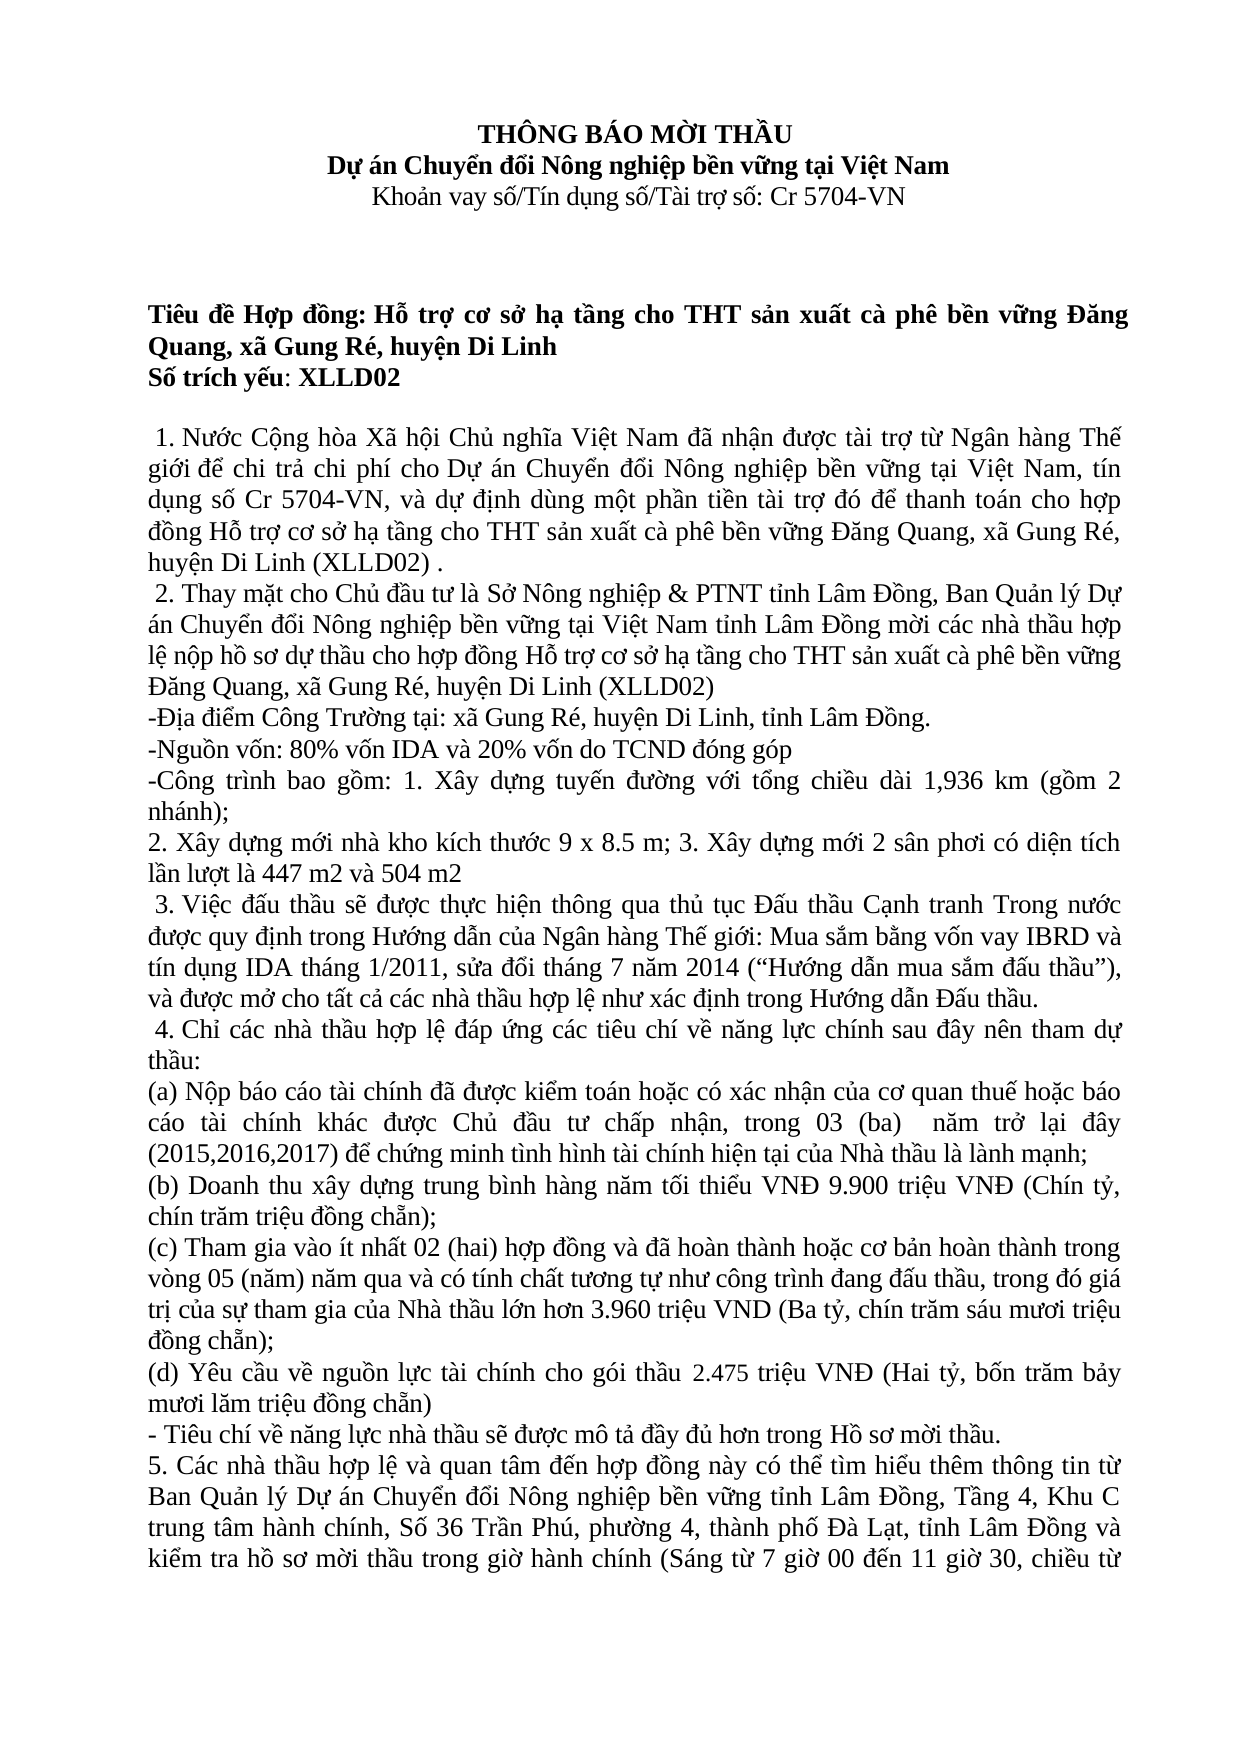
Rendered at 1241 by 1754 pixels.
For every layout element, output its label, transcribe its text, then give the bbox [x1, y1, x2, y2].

text - Tiêu chí về năng lực nhà thầu sẽ được mô tả đầy đủ hơn trong Hồ sơ mời thầu. [148, 1418, 1122, 1449]
text Khoản vay số/Tín dụng số/Tài trợ số: Cr 5704-VN [148, 180, 1129, 212]
text Tiêu đề Hợp đồng: Hỗ trợ cơ sở hạ tầng cho THT sản xuất cà phê bền vững Đăng Quang, xã Gung Ré, huyện Di Linh [148, 299, 1129, 361]
text 2. Xây dựng mới nhà kho kích thước 9 x 8.5 m; 3. Xây dựng mới 2 sân phơi có diện tích lần lượt là 447 m2 và 504 m2 [148, 826, 1122, 888]
text 2. Thay mặt cho Chủ đầu tư là Sở Nông nghiệp & PTNT tỉnh Lâm Đồng, Ban Quản lý Dự án Chuyển đổi Nông nghiệp bền vững tại Việt Nam tỉnh Lâm Đồng mời các nhà thầu hợp lệ nộp hồ sơ dự thầu cho hợp đồng Hỗ trợ cơ sở hạ tầng cho THT sản xuất cà phê bền vững Đăng Quang, xã Gung Ré, huyện Di Linh (XLLD02) [148, 577, 1122, 702]
text 1. Nước Cộng hòa Xã hội Chủ nghĩa Việt Nam đã nhận được tài trợ từ Ngân hàng Thế giới để chi trả chi phí cho Dự án Chuyển đổi Nông nghiệp bền vững tại Việt Nam, tín dụng số Cr 5704-VN, và dự định dùng một phần tiền tài trợ đó để thanh toán cho hợp đồng Hỗ trợ cơ sở hạ tầng cho THT sản xuất cà phê bền vững Đăng Quang, xã Gung Ré, huyện Di Linh (XLLD02) . [148, 421, 1122, 577]
text (d) Yêu cầu về nguồn lực tài chính cho gói thầu 2.475 triệu VNĐ (Hai tỷ, bốn trăm bảy mươi lăm triệu đồng chẵn) [148, 1356, 1122, 1418]
text (a) Nộp báo cáo tài chính đã được kiểm toán hoặc có xác nhận của cơ quan thuế hoặc báo cáo tài chính khác được Chủ đầu tư chấp nhận, trong 03 (ba) năm trở lại đây (2015,2016,2017) để chứng minh tình hình tài chính hiện tại của Nhà thầu là lành mạnh; [148, 1075, 1122, 1169]
text 4. Chỉ các nhà thầu hợp lệ đáp ứng các tiêu chí về năng lực chính sau đây nên tham dự thầu: [148, 1013, 1122, 1075]
text Số trích yếu: XLLD02 [148, 361, 1122, 392]
text THÔNG BÁO MỜI THẦU [148, 118, 1122, 149]
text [148, 1449, 1122, 1574]
text Dự án Chuyển đổi Nông nghiệp bền vững tại Việt Nam [148, 149, 1122, 180]
text (c) Tham gia vào ít nhất 02 (hai) hợp đồng và đã hoàn thành hoặc cơ bản hoàn thành trong vòng 05 (năm) năm qua và có tính chất tương tự như công trình đang đấu thầu, trong đó giá trị của sự tham gia của Nhà thầu lớn hơn 3.960 triệu VND (Ba tỷ, chín trăm sáu mươi triệu đồng chẵn); [148, 1231, 1122, 1356]
text -Công trình bao gồm: 1. Xây dựng tuyến đường với tổng chiều dài 1,936 km (gồm 2 nhánh); [148, 764, 1122, 826]
text 3. Việc đấu thầu sẽ được thực hiện thông qua thủ tục Đấu thầu Cạnh tranh Trong nước được quy định trong Hướng dẫn của Ngân hàng Thế giới: Mua sắm bằng vốn vay IBRD và tín dụng IDA tháng 1/2011, sửa đổi tháng 7 năm 2014 (“Hướng dẫn mua sắm đấu thầu”), và được mở cho tất cả các nhà thầu hợp lệ như xác định trong Hướng dẫn Đấu thầu. [148, 888, 1122, 1013]
text -Nguồn vốn: 80% vốn IDA và 20% vốn do TCND đóng góp [148, 733, 1122, 764]
text (b) Doanh thu xây dựng trung bình hàng năm tối thiểu VNĐ 9.900 triệu VNĐ (Chín tỷ, chín trăm triệu đồng chẵn); [148, 1169, 1122, 1231]
text -Địa điểm Công Trường tại: xã Gung Ré, huyện Di Linh, tỉnh Lâm Đồng. [148, 702, 1122, 733]
